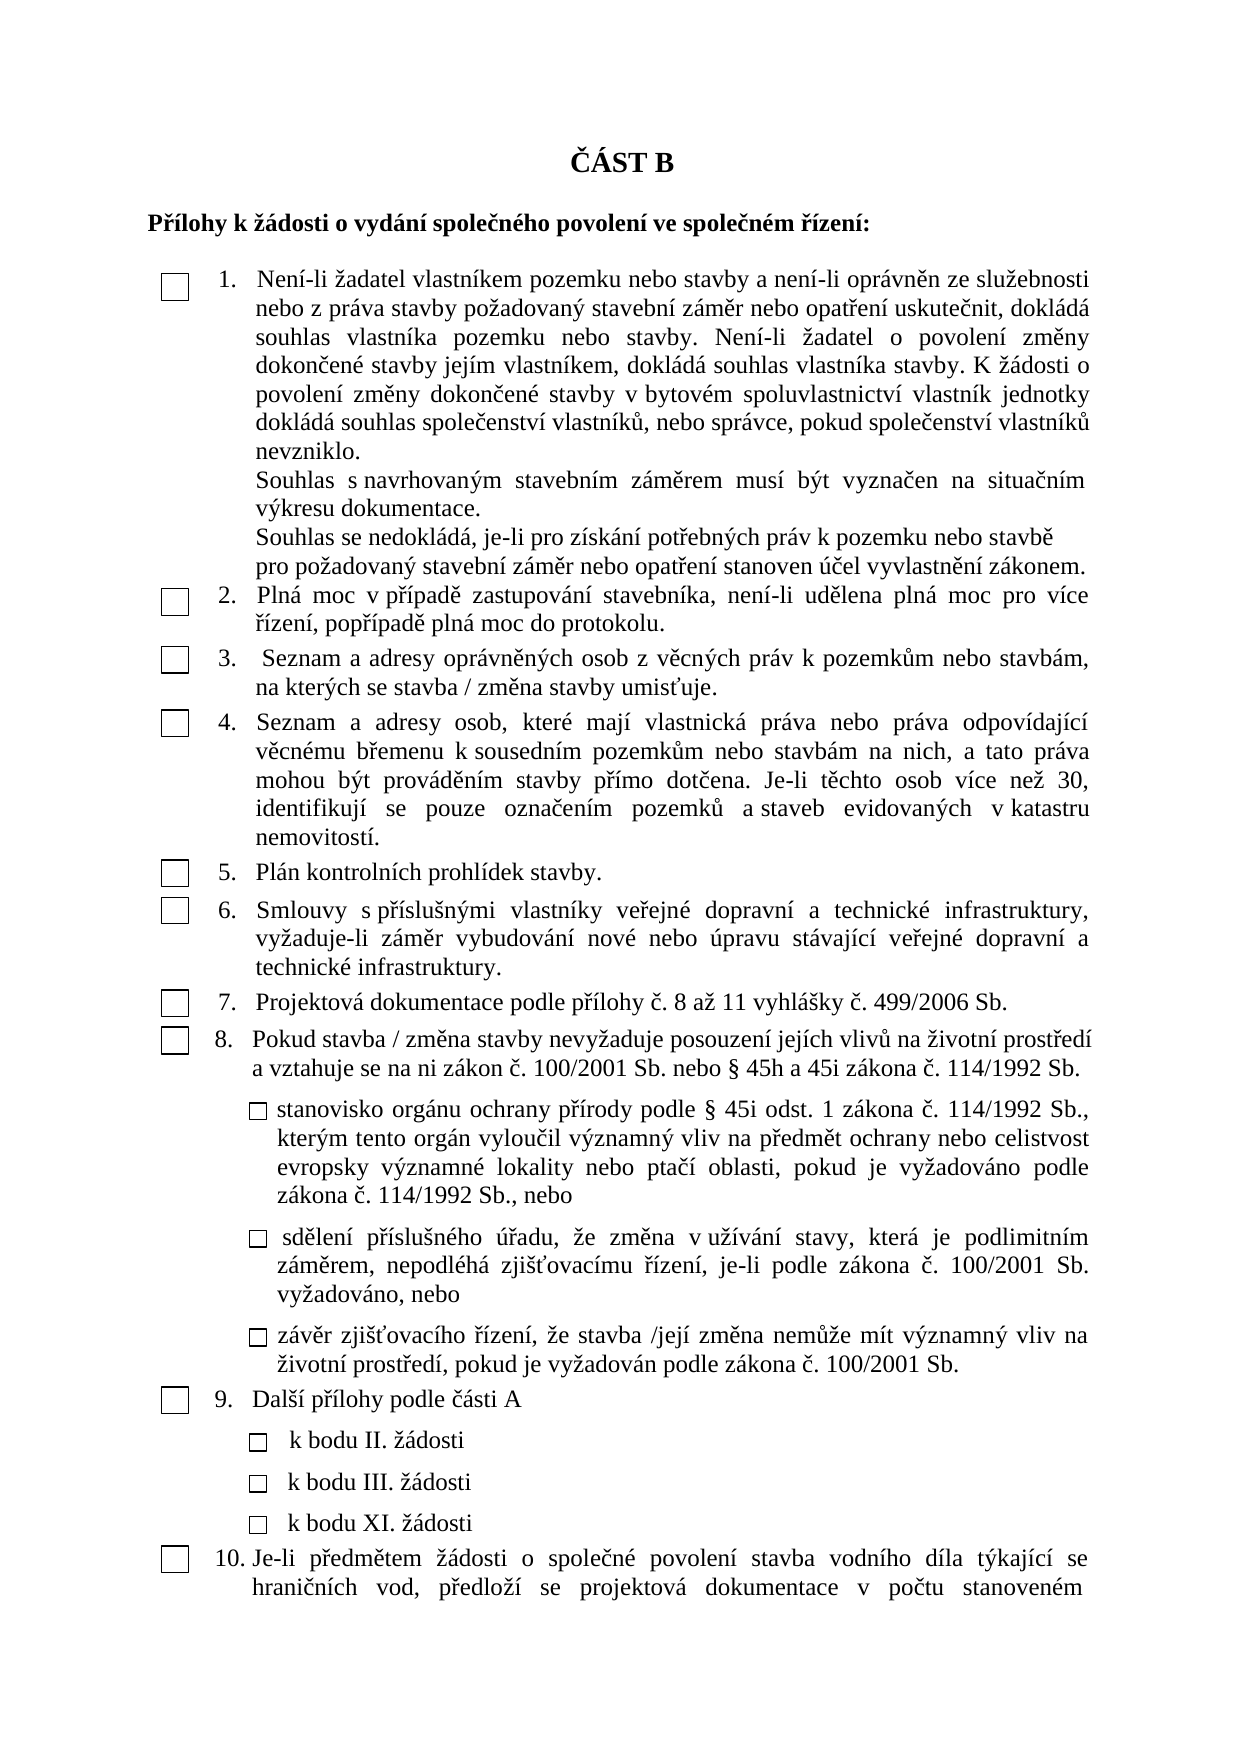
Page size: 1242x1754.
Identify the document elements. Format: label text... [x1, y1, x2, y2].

text 8. Pokud stavba / změna stavby nevyžaduje posouzení jejích vlivů na životní prostředí [214, 1024, 1098, 1053]
text 7. Projektová dokumentace podle přílohy č. 8 až 11 vyhlášky č. 499/2006 Sb. [218, 987, 1098, 1016]
text 3. Seznam a adresy oprávněných osob z věcných práv k pozemkům nebo stavbám, na kterých se stavba / změna stavby umisťuje. [218, 643, 1089, 701]
text 2. Plná moc v případě zastupování stavebníka, není-li udělena plná moc pro více řízení, popřípadě plná moc do protokolu. [218, 580, 1089, 637]
text k bodu XI. žádosti [287, 1508, 1098, 1537]
text 1. Není-li žadatel vlastníkem pozemku nebo stavby a není-li oprávněn ze služebnosti nebo z práva stavby požadovaný stavební záměr nebo opatření uskutečnit, dokládá souhlas vlastníka pozemku nebo stavby. Není-li žadatel o povolení změny dokončené stavby jejím vlastníkem, dokládá souhlas vlastníka stavby. K žádosti o povolení změny dokončené stavby v bytovém spoluvlastnictví vlastník jednotky dokládá souhlas společenství vlastníků, nebo správce, pokud společenství vlastníků nevzniklo. [218, 265, 1090, 465]
text ČÁST B [563, 145, 680, 179]
text Souhlas se nedokládá, je-li pro získání potřebných práv k pozemku nebo stavbě pro požadovaný stavební záměr nebo opatření stanoven účel vyvlastnění zákonem. [255, 522, 1089, 580]
text Přílohy k žádosti o vydání společného povolení ve společném řízení: [147, 208, 1098, 236]
text 5. Plán kontrolních prohlídek stavby. [218, 857, 1098, 886]
text k bodu II. žádosti [283, 1426, 470, 1454]
text sdělení příslušného úřadu, že změna v užívání stavy, která je podlimitním záměrem, nepodléhá zjišťovacímu řízení, je-li podle zákona č. 100/2001 Sb. vyžadováno, nebo [277, 1222, 1089, 1308]
text Souhlas s navrhovaným stavebním záměrem musí být vyznačen na situačním výkresu dokumentace. [255, 465, 1089, 522]
text 6. Smlouvy s příslušnými vlastníky veřejné dopravní a technické infrastruktury, vyžaduje-li záměr vybudování nové nebo úpravu stávající veřejné dopravní a technické infrastruktury. [218, 895, 1089, 981]
text 9. Další přílohy podle části A [214, 1384, 1098, 1413]
text závěr zjišťovacího řízení, že stavba /její změna nemůže mít významný vliv na životní prostředí, pokud je vyžadován podle zákona č. 100/2001 Sb. [277, 1321, 1088, 1378]
text k bodu III. žádosti [287, 1467, 1098, 1496]
text stanovisko orgánu ochrany přírody podle § 45i odst. 1 zákona č. 114/1992 Sb., kterým tento orgán vyloučil významný vliv na předmět ochrany nebo celistvost evropsky významné lokality nebo ptačí oblasti, pokud je vyžadováno podle zákona č. 114/1992 Sb., nebo [277, 1094, 1089, 1209]
text 4. Seznam a adresy osob, které mají vlastnická práva nebo práva odpovídající věcnému břemenu k sousedním pozemkům nebo stavbám na nich, a tato práva mohou být prováděním stavby přímo dotčena. Je-li těchto osob více než 30, identifikují se pouze označením pozemků a staveb evidovaných v katastru nemovitostí. [218, 707, 1089, 851]
text 10. Je-li předmětem žádosti o společné povolení stavba vodního díla týkající se hraničních vod, předloží se projektová dokumentace v počtu stanoveném [214, 1543, 1089, 1601]
text a vztahuje se na ni zákon č. 100/2001 Sb. nebo § 45h a 45i zákona č. 114/1992 Sb. [252, 1053, 1098, 1082]
